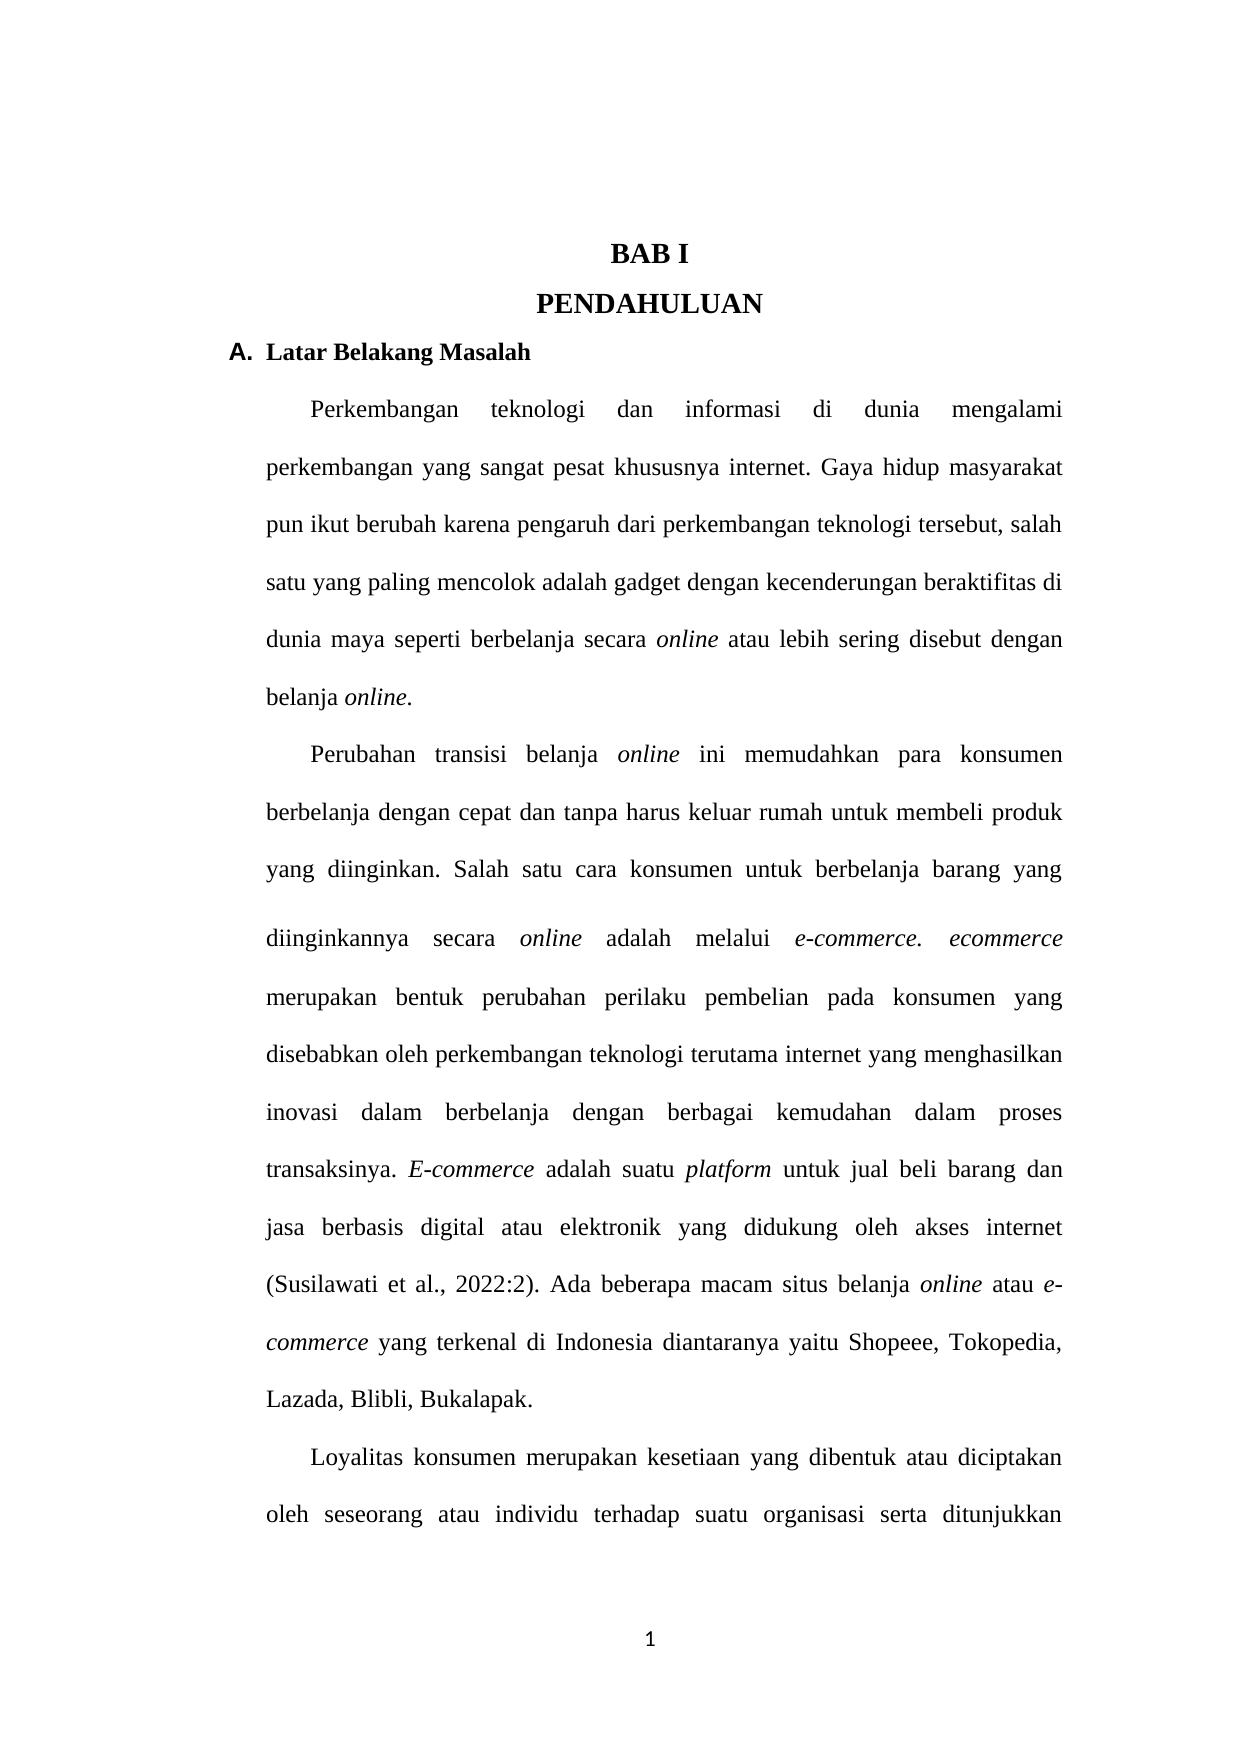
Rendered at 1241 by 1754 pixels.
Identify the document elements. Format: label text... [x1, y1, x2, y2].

subtitle PENDAHULUAN [236, 287, 1063, 320]
list Perubahan transisi belanja online ini memudahkan para konsumen berbelanja dengan cepat dan tanpa harus keluar rumah untuk membeli produk yang diinginkan. Salah satu cara konsumen untuk berbelanja barang yang diinginkannya secara online adalah melalui e-commerce. ecommerce merupakan bentuk perubahan perilaku pembelian pada konsumen yang disebabkan oleh perkembangan teknologi terutama internet yang menghasilkan inovasi dalam berbelanja dengan berbagai kemudahan dalam proses transaksinya. E-commerce adalah suatu platform untuk jual beli barang dan jasa berbasis digital atau elektronik yang didukung oleh akses internet (Susilawati et al., 2022:2). Ada beberapa macam situs belanja online atau e-commerce yang terkenal di Indonesia diantaranya yaitu Shopeee, Tokopedia, Lazada, Blibli, Bukalapak. [266, 739, 1063, 1413]
list Perkembangan teknologi dan informasi di dunia mengalami perkembangan yang sangat pesat khususnya internet. Gaya hidup masyarakat pun ikut berubah karena pengaruh dari perkembangan teknologi tersebut, salah satu yang paling mencolok adalah gadget dengan kecenderungan beraktifitas di dunia maya seperti berbelanja secara online atau lebih sering disebut dengan belanja online. [266, 394, 1063, 711]
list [266, 1442, 1063, 1499]
subtitle Latar Belakang Masalah [228, 337, 1063, 366]
subtitle BAB I [236, 236, 1063, 270]
